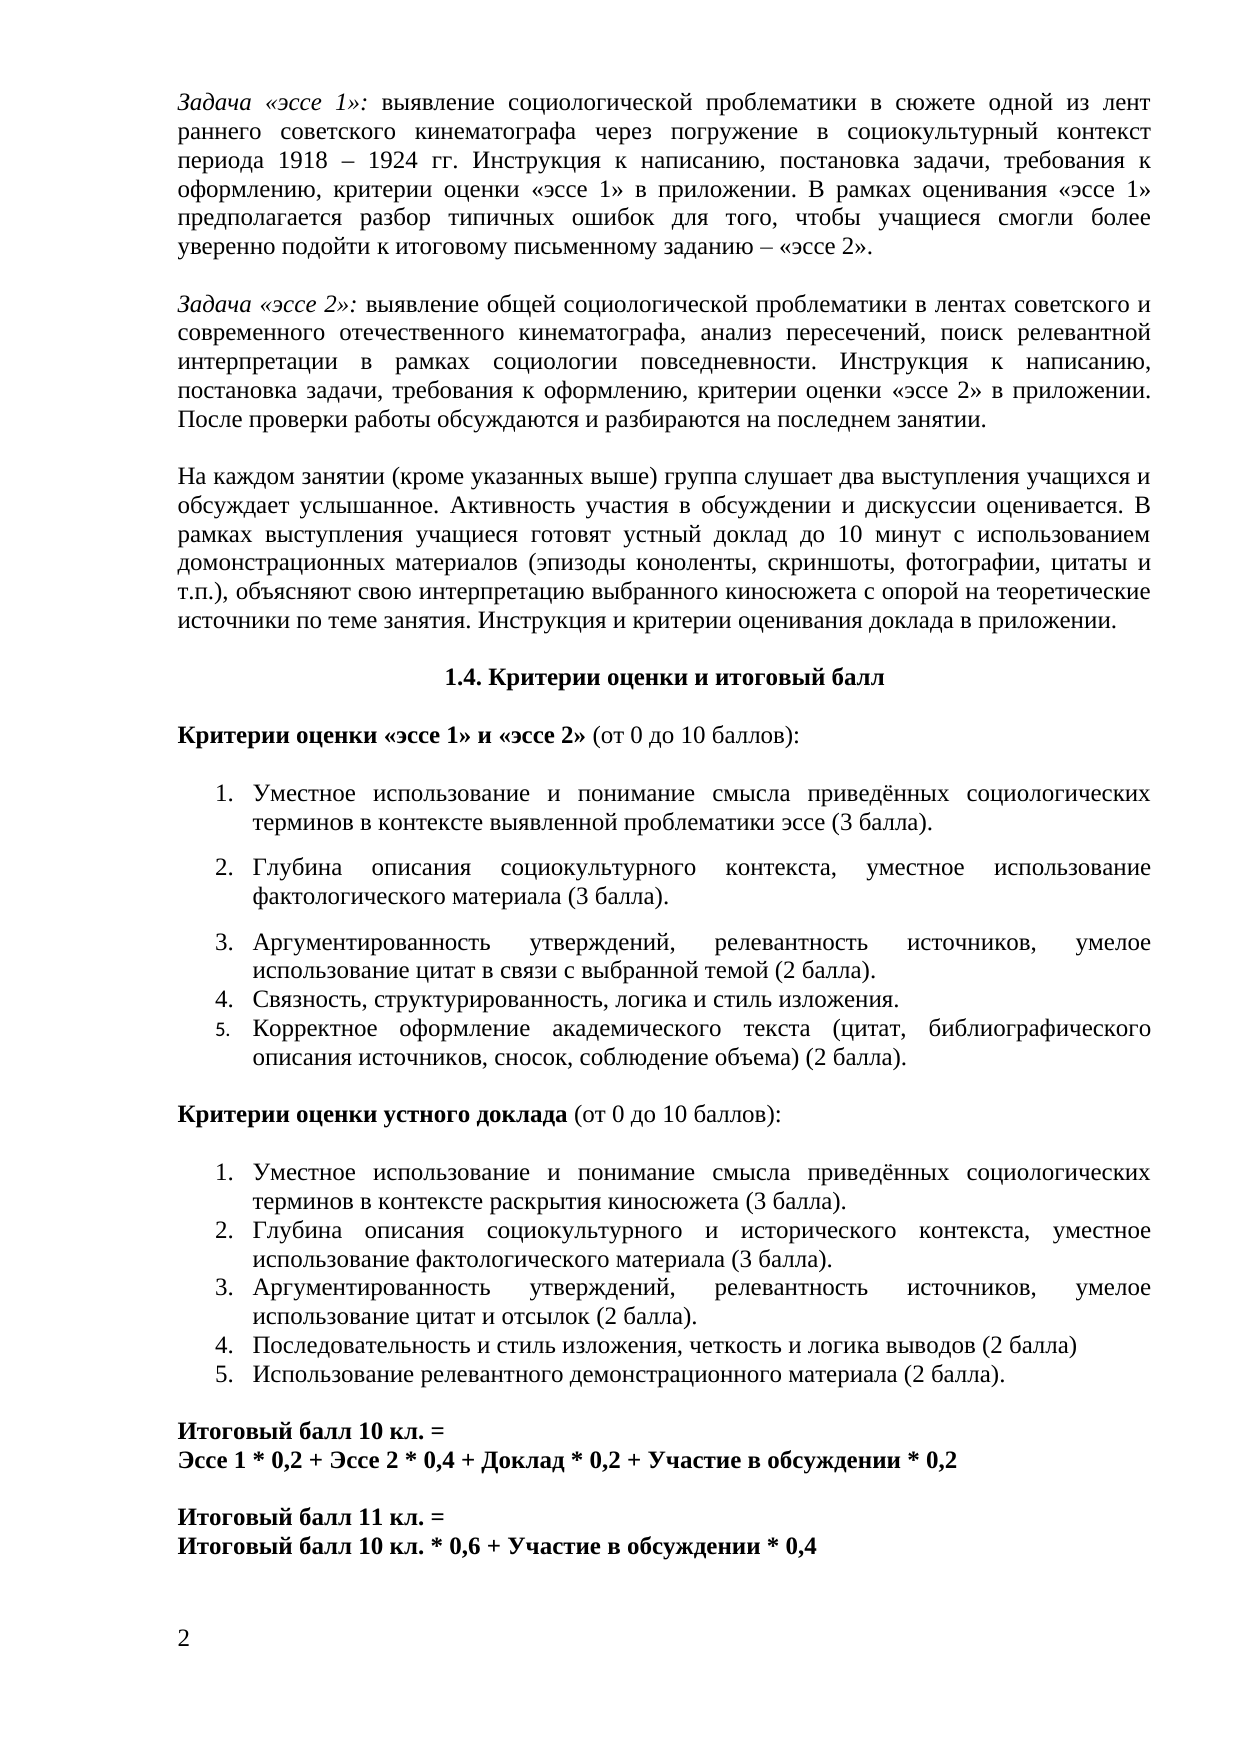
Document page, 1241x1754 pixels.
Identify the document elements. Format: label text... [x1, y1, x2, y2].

text Критерии оценки устного доклада (от 0 до 10 баллов): [177, 1099, 1152, 1128]
list Аргументированность утверждений, релевантность источников, умелое использование цитат в связи с выбранной темой (2 балла). [215, 927, 1152, 984]
list Использование релевантного демонстрационного материала (2 балла). [215, 1359, 1152, 1387]
text Итоговый балл 11 кл. = [177, 1502, 1152, 1531]
text Итоговый балл 10 кл. * 0,6 + Участие в обсуждении * 0,4 [177, 1531, 1152, 1560]
text Задача «эссе 2»: выявление общей социологической проблематики в лентах советского и современного отечественного кинематографа, анализ пересечений, поиск релевантной интерпретации в рамках социологии повседневности. Инструкция к написанию, постановка задачи, требования к оформлению, критерии оценки «эссе 2» в приложении. После проверки работы обсуждаются и разбираются на последнем занятии. [177, 289, 1152, 432]
list Корректное оформление академического текста (цитат, библиографического описания источников, сносок, соблюдение объема) (2 балла). [215, 1013, 1152, 1070]
text 1.4. Критерии оценки и итоговый балл [177, 662, 1152, 691]
list Связность, структурированность, логика и стиль изложения. [215, 984, 1152, 1013]
text На каждом занятии (кроме указанных выше) группа слушает два выступления учащихся и обсуждает услышанное. Активность участия в обсуждении и дискуссии оценивается. В рамках выступления учащиеся готовят устный доклад до 10 минут с использованием домонстрационных материалов (эпизоды коноленты, скриншоты, фотографии, цитаты и т.п.), объясняют свою интерпретацию выбранного киносюжета с опорой на теоретические источники по теме занятия. Инструкция и критерии оценивания доклада в приложении. [177, 461, 1152, 634]
list Последовательность и стиль изложения, четкость и логика выводов (2 балла) [215, 1330, 1152, 1359]
list Уместное использование и понимание смысла приведённых социологических терминов в контексте раскрытия киносюжета (3 балла). [215, 1157, 1152, 1215]
text Критерии оценки «эссе 1» и «эссе 2» (от 0 до 10 баллов): [177, 720, 1152, 749]
list Глубина описания социокультурного и исторического контекста, уместное использование фактологического материала (3 балла). [215, 1215, 1152, 1272]
list Уместное использование и понимание смысла приведённых социологических терминов в контексте выявленной проблематики эссе (3 балла). [215, 778, 1152, 836]
text Эссе 1 * 0,2 + Эссе 2 * 0,4 + Доклад * 0,2 + Участие в обсуждении * 0,2 [177, 1445, 1152, 1474]
text Итоговый балл 10 кл. = [177, 1416, 1152, 1445]
list Аргументированность утверждений, релевантность источников, умелое использование цитат и отсылок (2 балла). [215, 1272, 1152, 1330]
list Глубина описания социокультурного контекста, уместное использование фактологического материала (3 балла). [215, 852, 1152, 910]
text Задача «эссе 1»: выявление социологической проблематики в сюжете одной из лент раннего советского кинематографа через погружение в социокультурный контекст периода 1918 – 1924 гг. Инструкция к написанию, постановка задачи, требования к оформлению, критерии оценки «эссе 1» в приложении. В рамках оценивания «эссе 1» предполагается разбор типичных ошибок для того, чтобы учащиеся смогли более уверенно подойти к итоговому письменному заданию – «эссе 2». [177, 87, 1152, 260]
